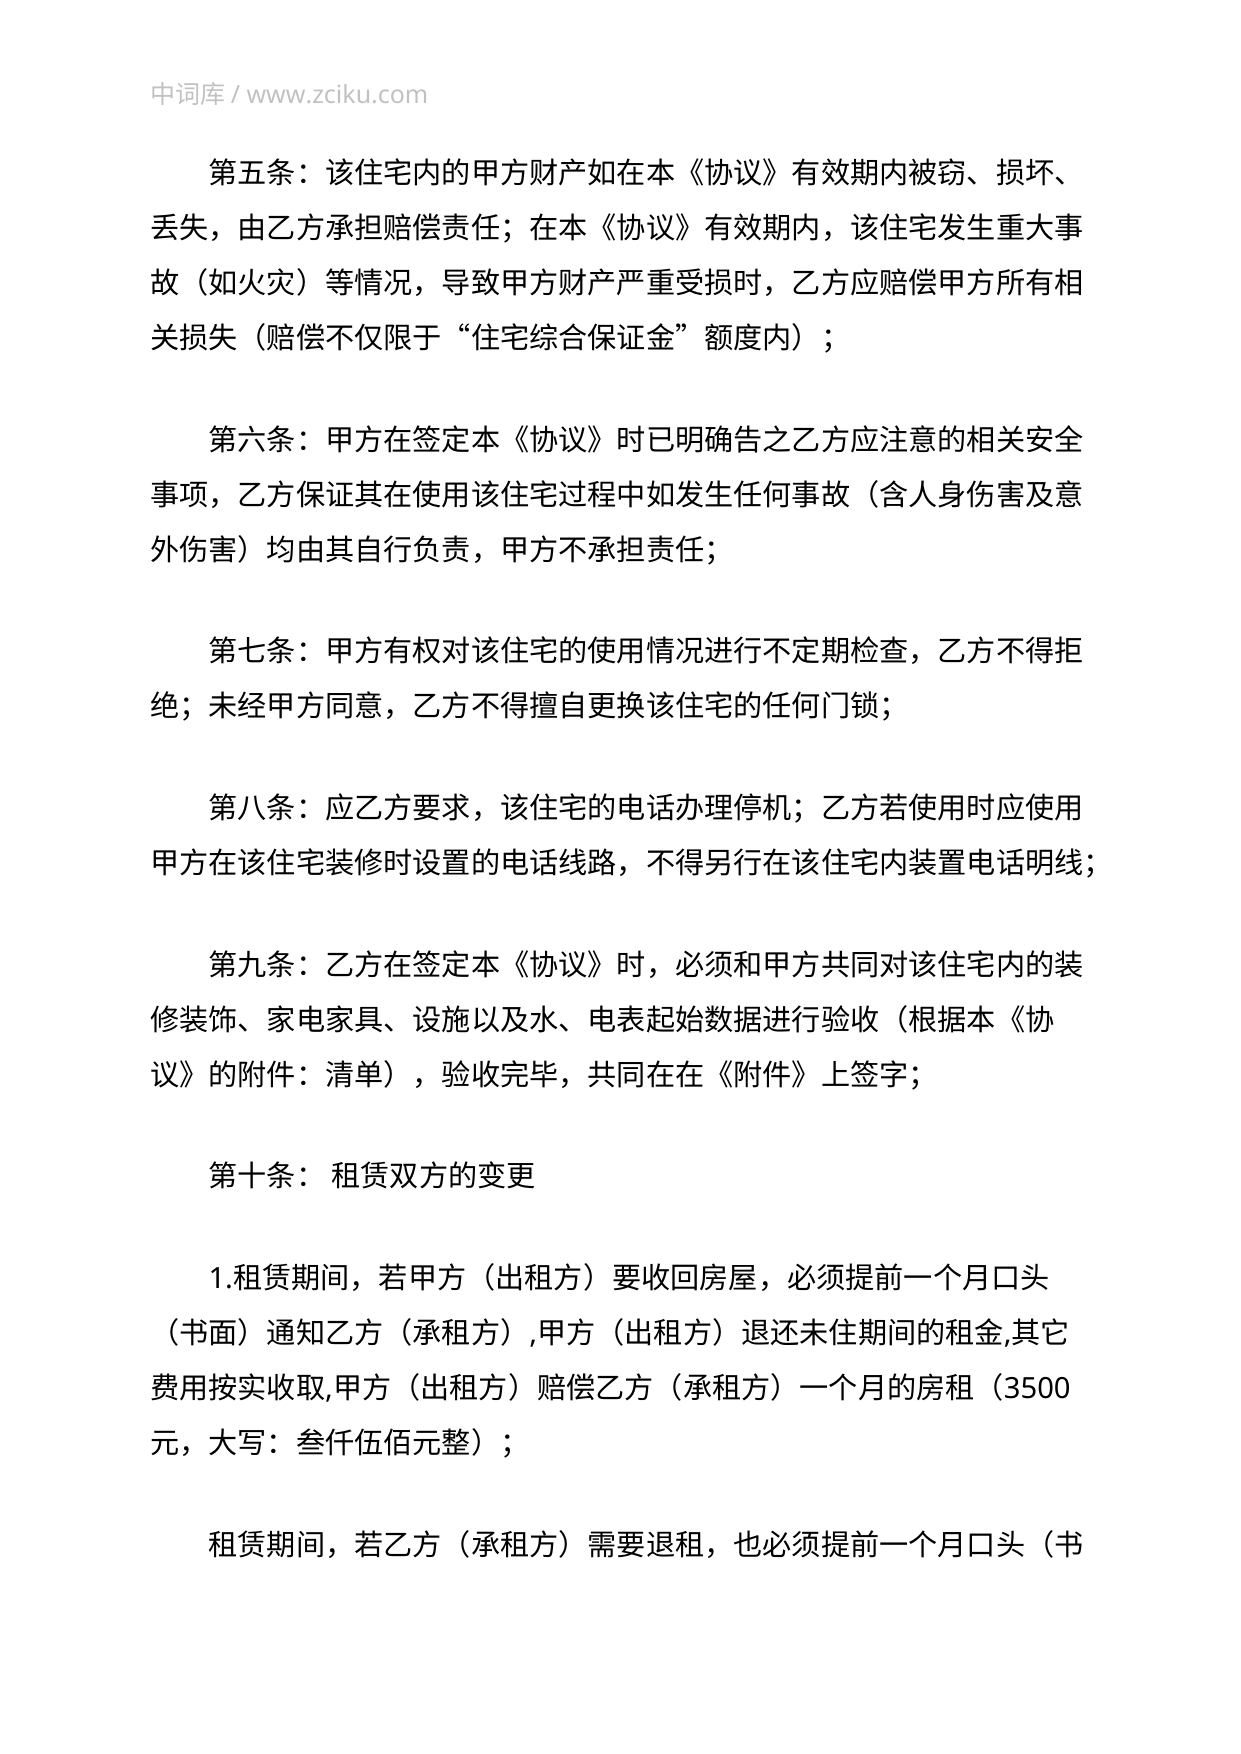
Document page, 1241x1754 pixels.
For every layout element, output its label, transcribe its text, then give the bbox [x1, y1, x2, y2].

text 第九条：乙方在签定本《协议》时，必须和甲方共同对该住宅内的装修装饰、家电家具、设施以及水、电表起始数据进行验收（根据本《协议》的附件：清单），验收完毕，共同在在《附件》上签字； [150, 941, 1090, 1093]
text 第十条： 租赁双方的变更 [150, 1153, 1090, 1195]
text 第六条：甲方在签定本《协议》时已明确告之乙方应注意的相关安全事项，乙方保证其在使用该住宅过程中如发生任何事故（含人身伤害及意外伤害）均由其自行负责，甲方不承担责任； [150, 416, 1090, 568]
text 第七条：甲方有权对该住宅的使用情况进行不定期检查，乙方不得拒绝；未经甲方同意，乙方不得擅自更换该住宅的任何门锁； [150, 628, 1090, 725]
text 第八条：应乙方要求，该住宅的电话办理停机；乙方若使用时应使用甲方在该住宅装修时设置的电话线路，不得另行在该住宅内装置电话明线； [150, 785, 1090, 882]
text 第五条：该住宅内的甲方财产如在本《协议》有效期内被窃、损坏、丢失，由乙方承担赔偿责任；在本《协议》有效期内，该住宅发生重大事故（如火灾）等情况，导致甲方财产严重受损时，乙方应赔偿甲方所有相关损失（赔偿不仅限于“住宅综合保证金”额度内）； [150, 150, 1090, 357]
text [150, 1521, 1090, 1564]
text 1.租赁期间，若甲方（出租方）要收回房屋，必须提前一个月口头（书面）通知乙方（承租方）,甲方（出租方）退还未住期间的租金,其它费用按实收取,甲方（出租方）赔偿乙方（承租方）一个月的房租（3500元，大写：叁仟伍佰元整）； [150, 1255, 1090, 1462]
